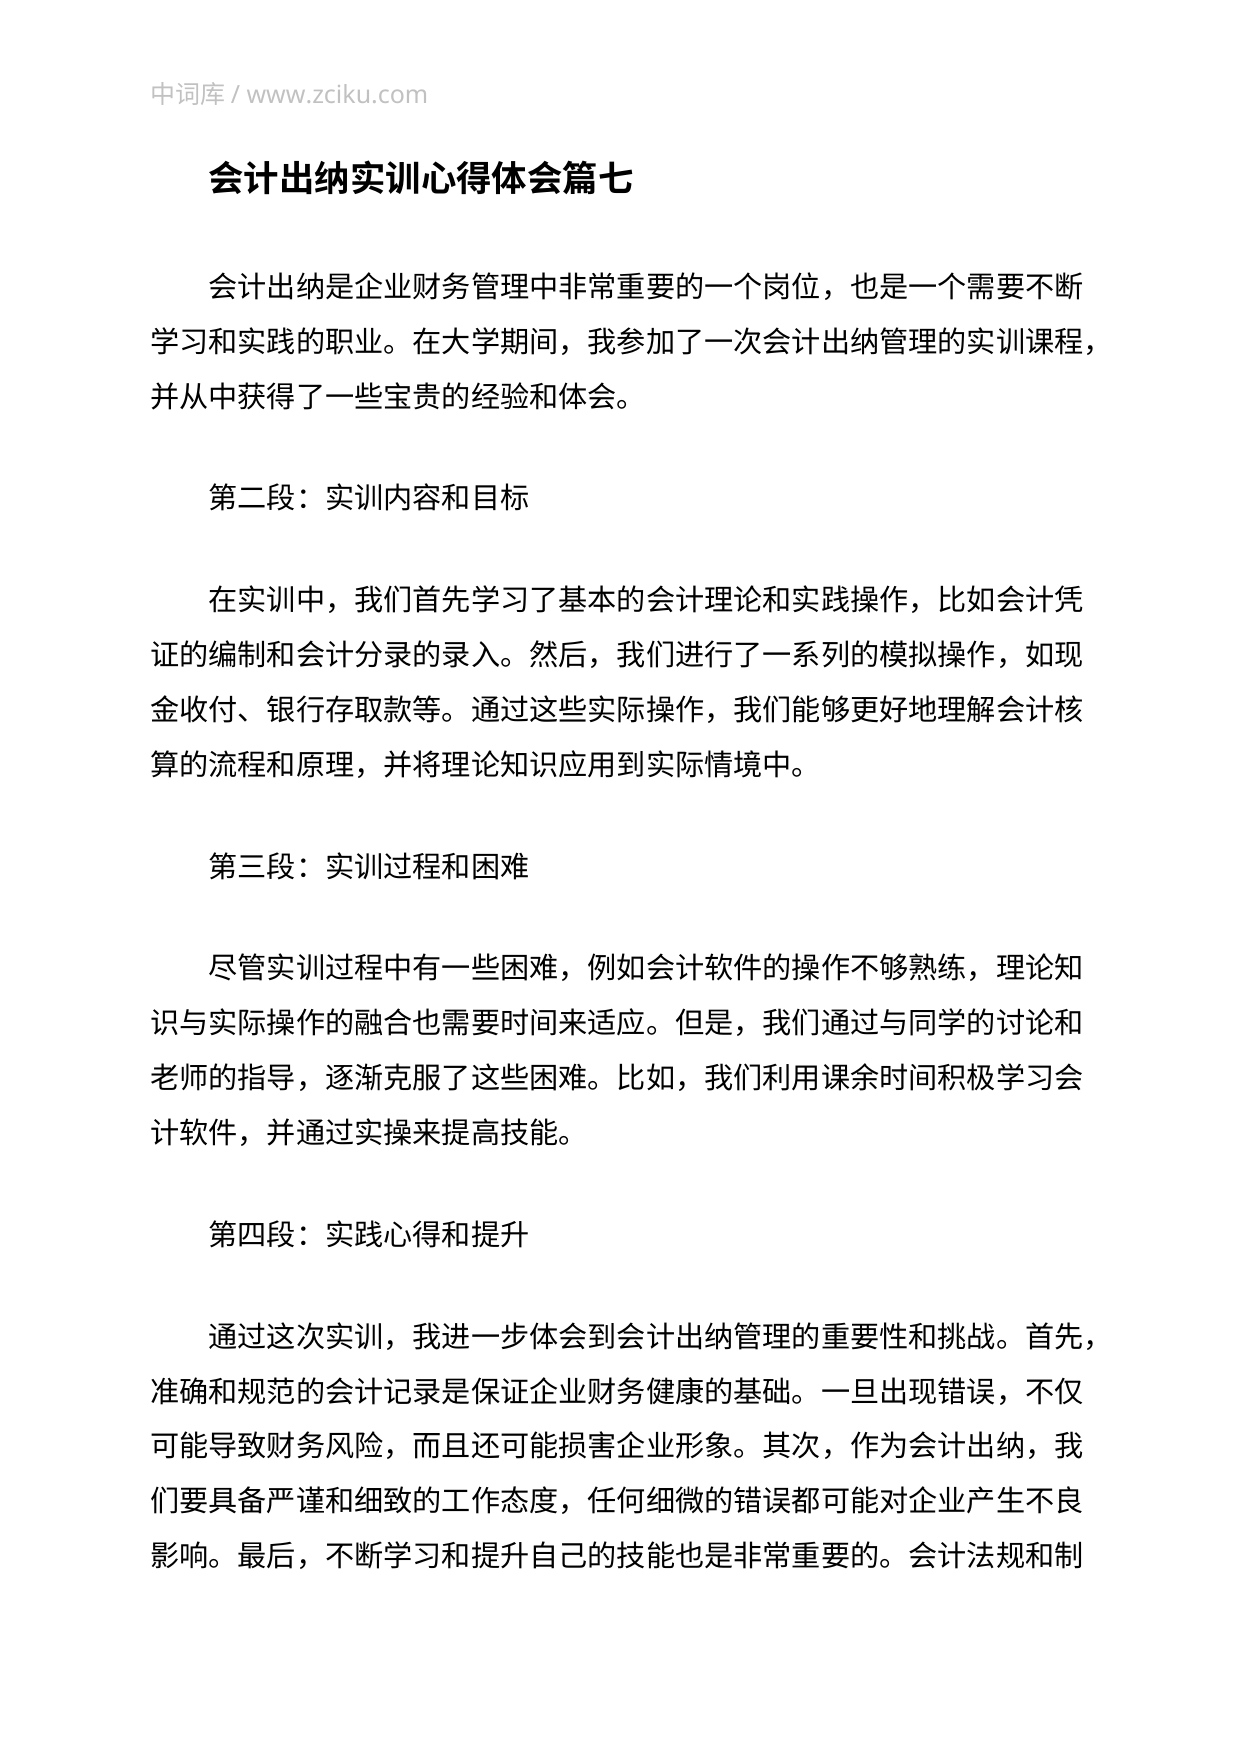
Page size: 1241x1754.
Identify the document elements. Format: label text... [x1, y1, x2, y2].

text 会计出纳实训心得体会篇七 [150, 150, 1090, 201]
text 尽管实训过程中有一些困难，例如会计软件的操作不够熟练，理论知识与实际操作的融合也需要时间来适应。但是，我们通过与同学的讨论和老师的指导，逐渐克服了这些困难。比如，我们利用课余时间积极学习会计软件，并通过实操来提高技能。 [150, 945, 1090, 1152]
text 第三段：实训过程和困难 [150, 843, 1090, 886]
text 会计出纳是企业财务管理中非常重要的一个岗位，也是一个需要不断学习和实践的职业。在大学期间，我参加了一次会计出纳管理的实训课程，并从中获得了一些宝贵的经验和体会。 [150, 263, 1090, 416]
text 在实训中，我们首先学习了基本的会计理论和实践操作，比如会计凭证的编制和会计分录的录入。然后，我们进行了一系列的模拟操作，如现金收付、银行存取款等。通过这些实际操作，我们能够更好地理解会计核算的流程和原理，并将理论知识应用到实际情境中。 [150, 577, 1090, 784]
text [150, 1313, 1090, 1575]
text 第二段：实训内容和目标 [150, 475, 1090, 517]
text 第四段：实践心得和提升 [150, 1211, 1090, 1254]
